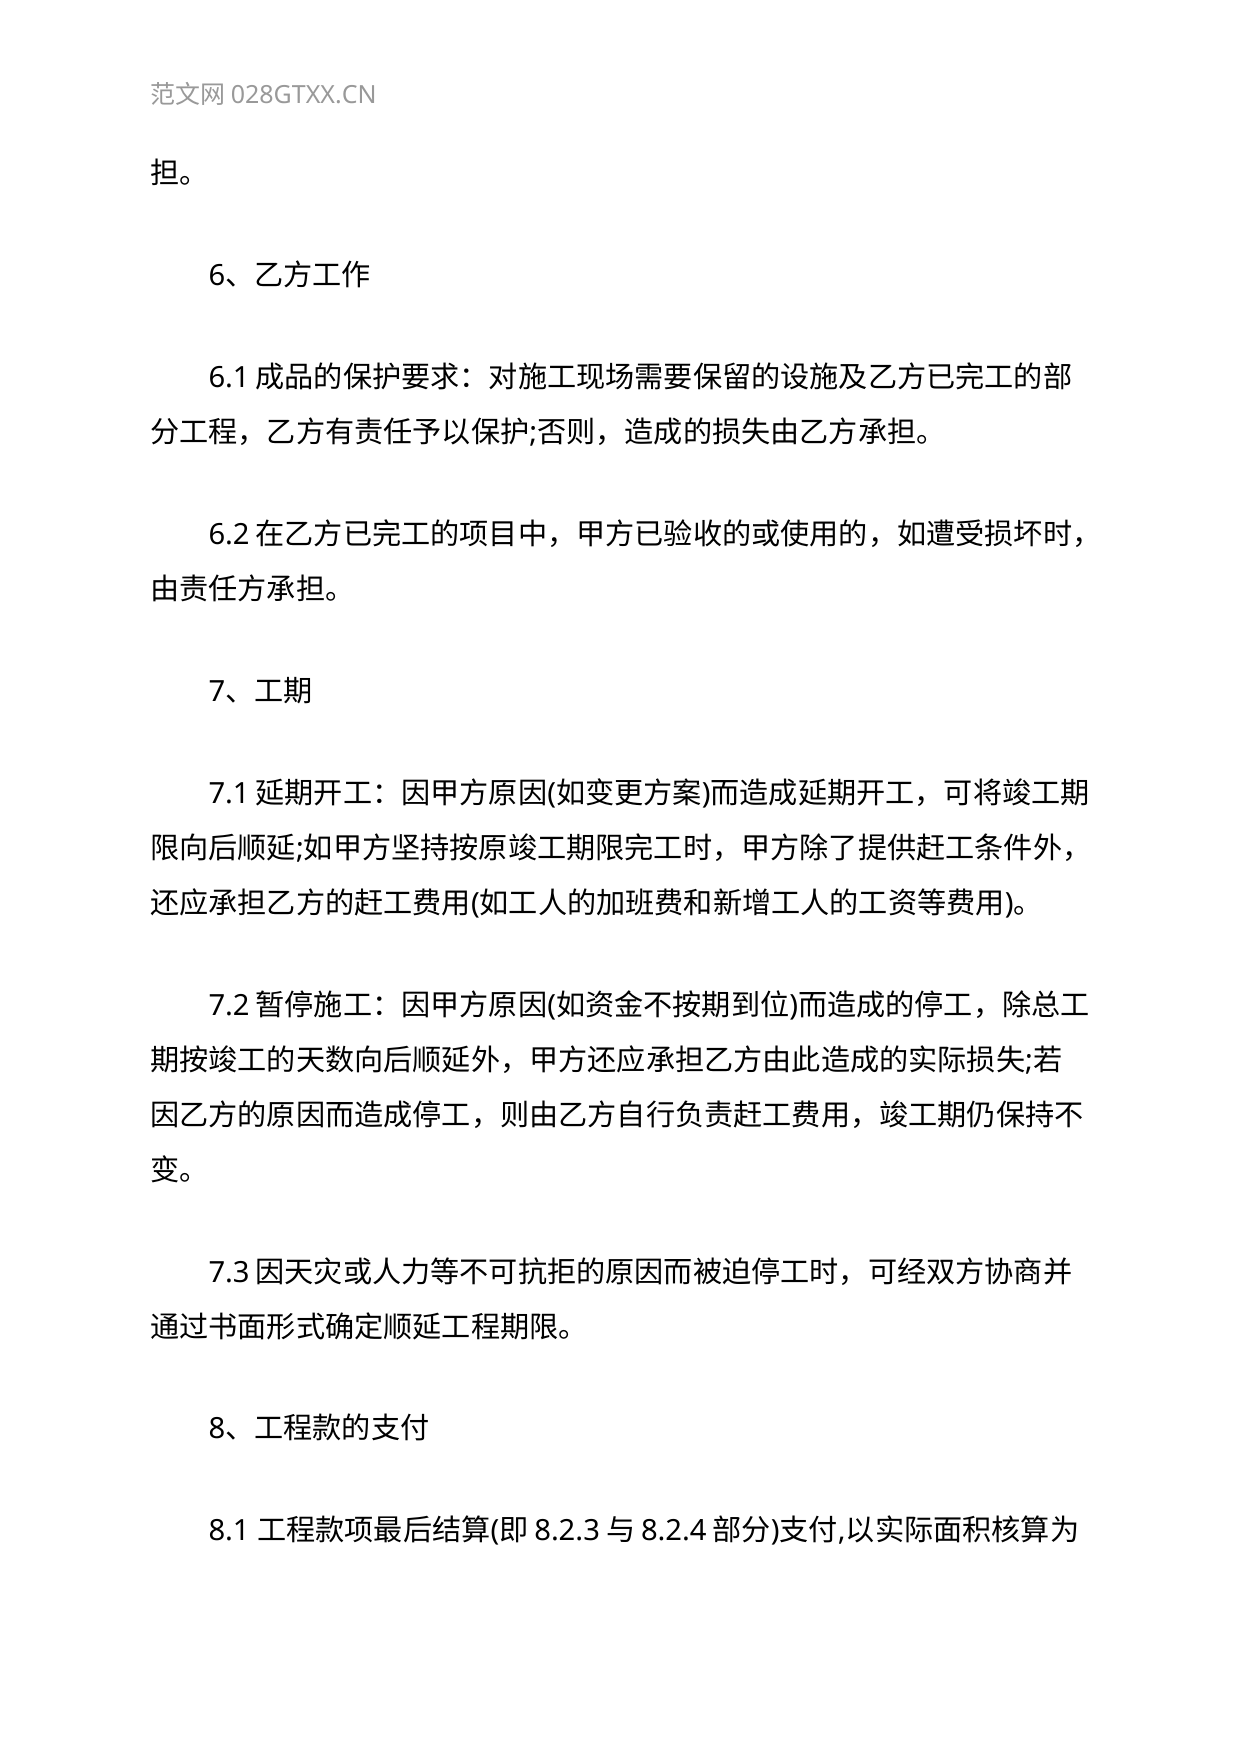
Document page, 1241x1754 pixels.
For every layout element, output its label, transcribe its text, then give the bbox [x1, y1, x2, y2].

text 6、乙方工作 [150, 252, 1090, 294]
text 6.2在乙方已完工的项目中，甲方已验收的或使用的，如遭受损坏时，由责任方承担。 [150, 511, 1090, 608]
text 7.3因天灾或人力等不可抗拒的原因而被迫停工时，可经双方协商并通过书面形式确定顺延工程期限。 [150, 1248, 1090, 1345]
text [150, 150, 1090, 192]
text 8、工程款的支付 [150, 1405, 1090, 1447]
text 6.1成品的保护要求：对施工现场需要保留的设施及乙方已完工的部分工程，乙方有责任予以保护;否则，造成的损失由乙方承担。 [150, 354, 1090, 451]
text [150, 1507, 1090, 1549]
text 7、工期 [150, 667, 1090, 710]
text 7.1延期开工：因甲方原因(如变更方案)而造成延期开工，可将竣工期限向后顺延;如甲方坚持按原竣工期限完工时，甲方除了提供赶工条件外，还应承担乙方的赶工费用(如工人的加班费和新增工人的工资等费用)。 [150, 769, 1090, 922]
text 7.2暂停施工：因甲方原因(如资金不按期到位)而造成的停工，除总工期按竣工的天数向后顺延外，甲方还应承担乙方由此造成的实际损失;若因乙方的原因而造成停工，则由乙方自行负责赶工费用，竣工期仍保持不变。 [150, 981, 1090, 1189]
